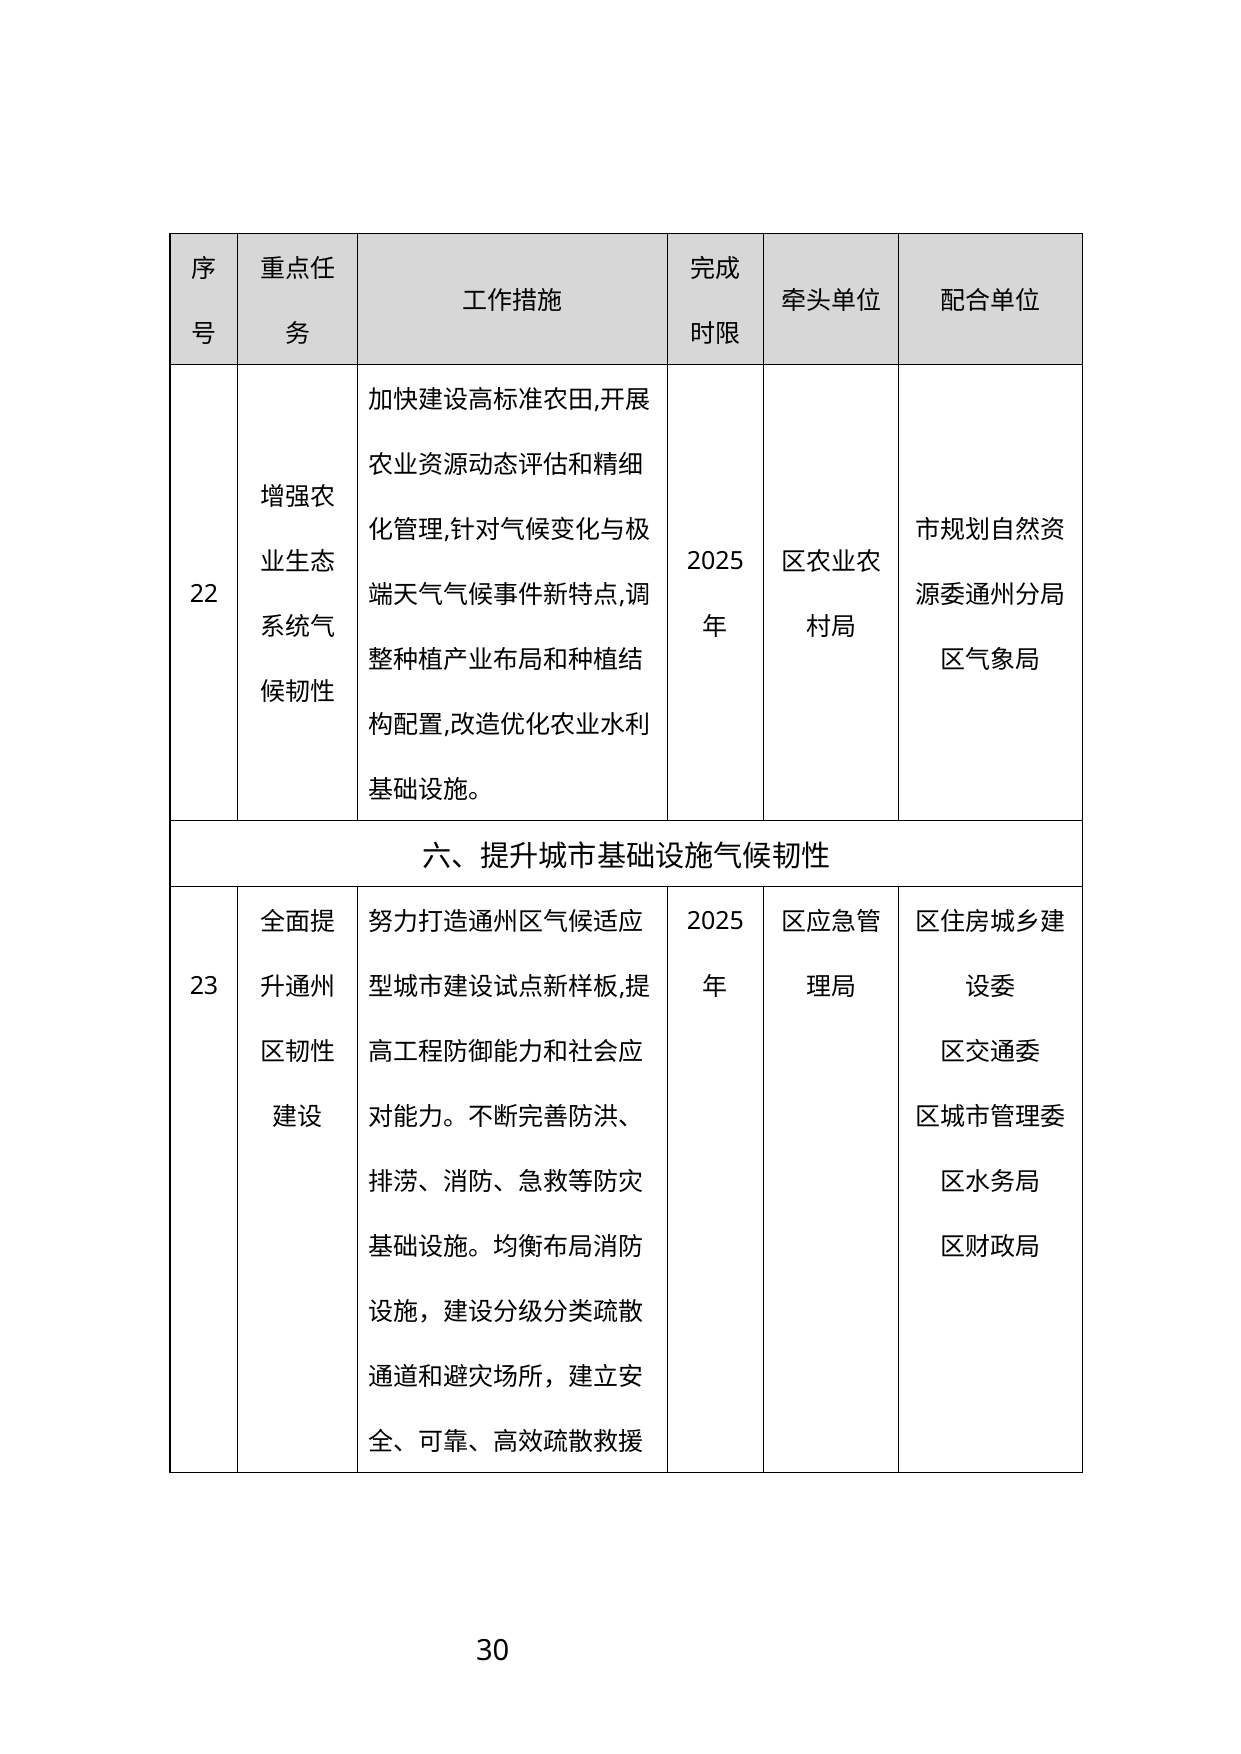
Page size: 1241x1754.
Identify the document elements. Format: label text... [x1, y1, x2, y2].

table_header 完成时限 [668, 234, 763, 364]
table_cell 区应急管理局 [764, 887, 898, 1472]
table_cell 22 [171, 365, 237, 820]
table_cell 23 [171, 887, 237, 1472]
table_header 牵头单位 [764, 234, 898, 364]
table_cell 2025年 [668, 887, 763, 1472]
table_cell 加快建设高标准农田,开展农业资源动态评估和精细化管理,针对气候变化与极端天气气候事件新特点,调整种植产业布局和种植结构配置,改造优化农业水利基础设施。 [358, 365, 667, 820]
table_cell 区住房城乡建设委 区交通委 区城市管理委 区水务局 区财政局 [899, 887, 1082, 1472]
table_header 序号 [171, 234, 237, 364]
table_cell 全面提升通州区韧性建设 [238, 887, 357, 1472]
table_cell 2025年 [668, 365, 763, 820]
table_cell 六、提升城市基础设施气候韧性 [171, 821, 1082, 886]
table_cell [358, 887, 667, 1472]
table_header 工作措施 [358, 234, 667, 364]
table_cell 增强农业生态系统气候韧性 [238, 365, 357, 820]
table_cell 市规划自然资源委通州分局区气象局 [899, 365, 1082, 820]
table_cell 区农业农村局 [764, 365, 898, 820]
table_header 重点任务 [238, 234, 357, 364]
table_header 配合单位 [899, 234, 1082, 364]
